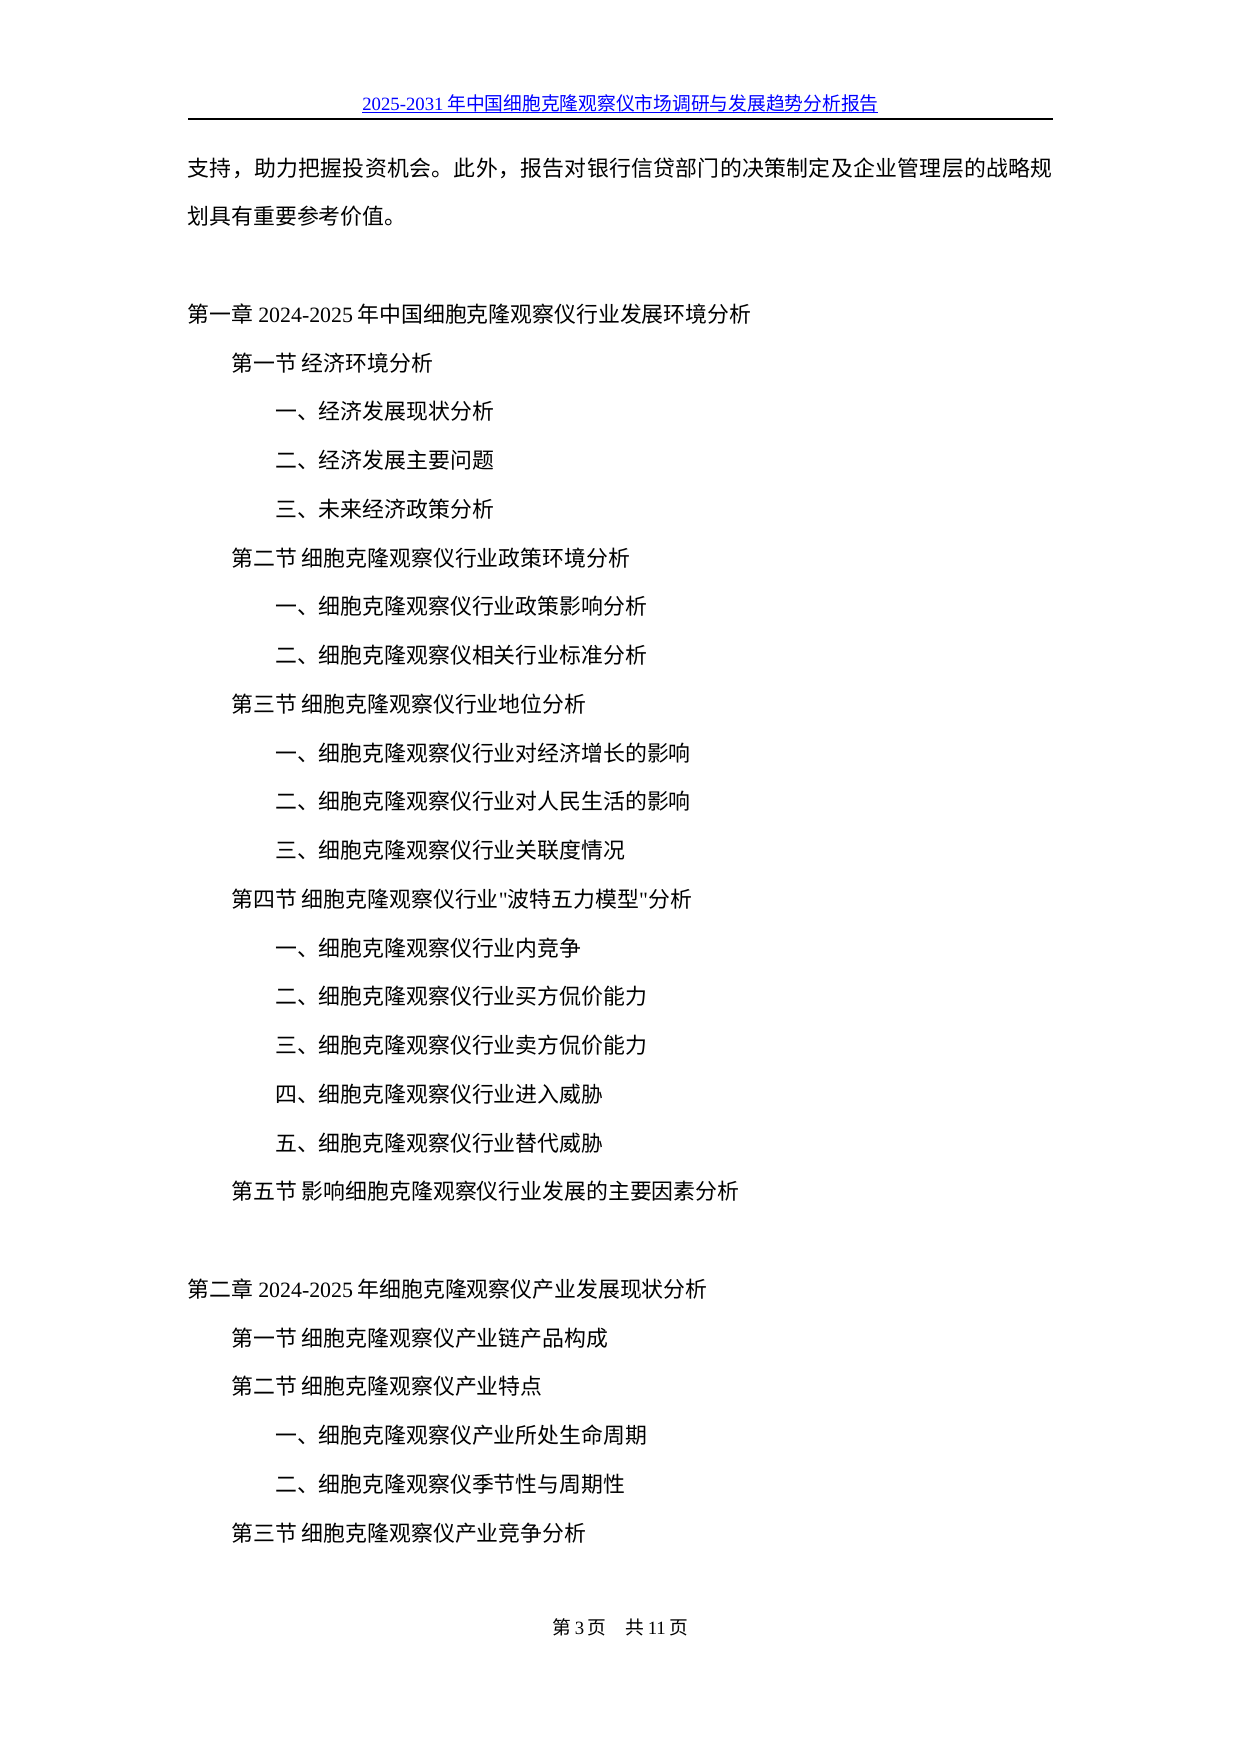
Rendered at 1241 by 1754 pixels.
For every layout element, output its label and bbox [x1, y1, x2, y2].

text [187, 150, 1053, 1548]
